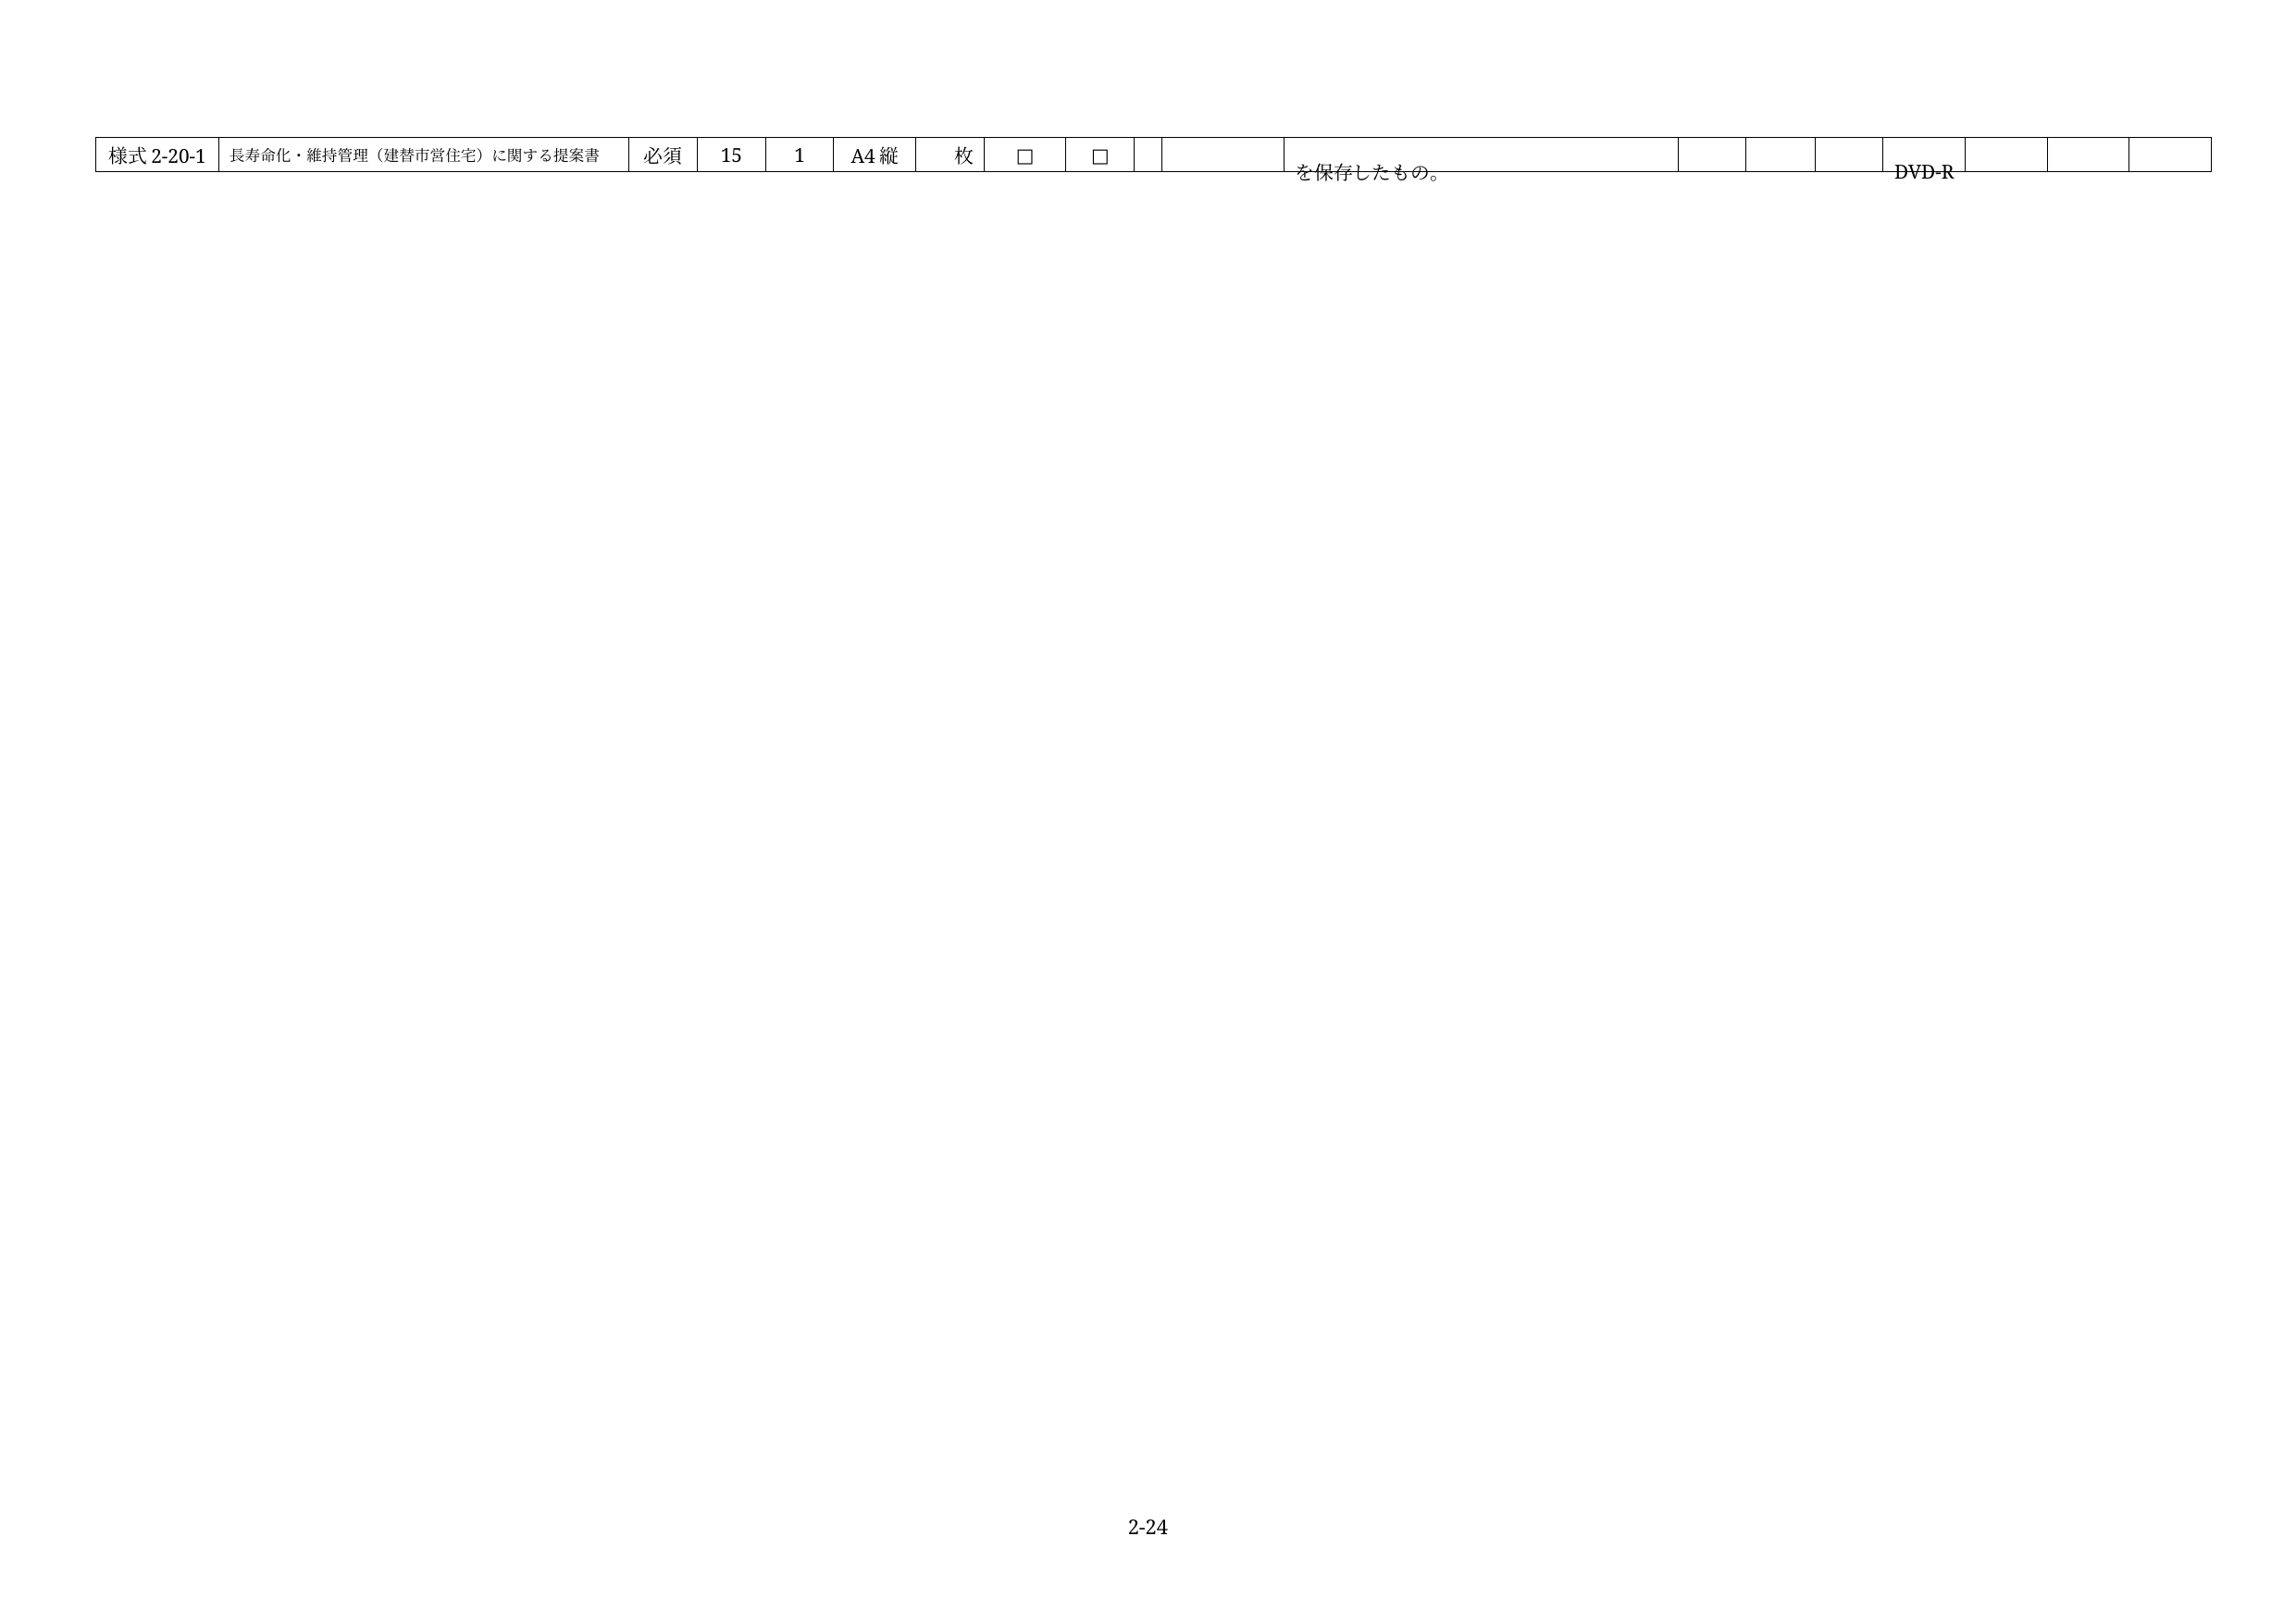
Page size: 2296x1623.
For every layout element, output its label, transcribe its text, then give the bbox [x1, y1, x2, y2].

table_cell 枚 [916, 138, 984, 171]
table_cell 15 [698, 138, 765, 171]
table_cell 1 [766, 138, 833, 171]
table_cell □ [1066, 138, 1134, 171]
table_cell A4縦 [834, 138, 915, 171]
table_cell □ [985, 138, 1065, 171]
table_cell 必須 [629, 138, 697, 171]
table_cell 長寿命化・維持管理（建替市営住宅）に関する提案書 [219, 138, 628, 171]
table_cell 様式2-20-1 [96, 138, 218, 171]
